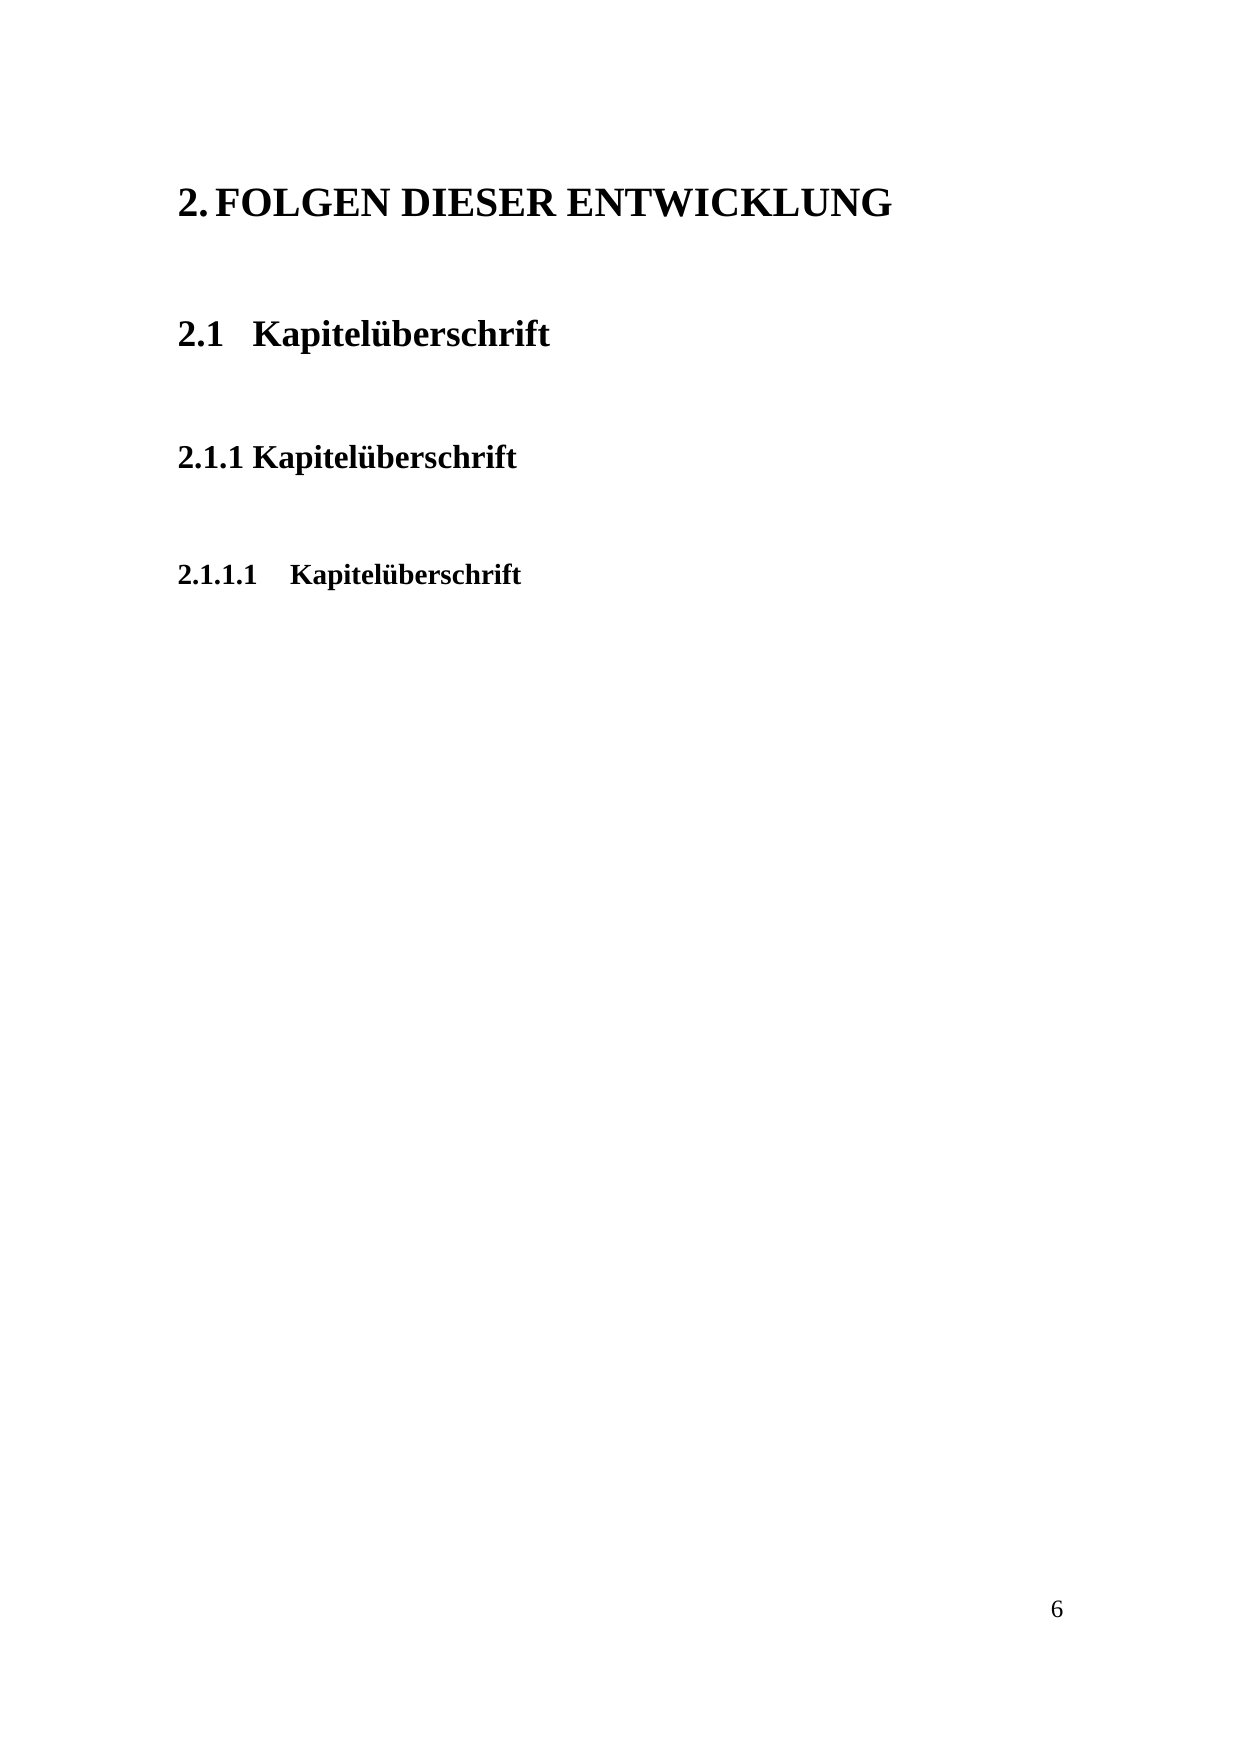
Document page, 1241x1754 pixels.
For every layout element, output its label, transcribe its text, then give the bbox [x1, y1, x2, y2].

list Kapitelüberschrift [177, 437, 1063, 476]
list Kapitelüberschrift [177, 557, 1063, 590]
list Kapitelüberschrift [177, 311, 1063, 354]
list Folgen dieser Entwicklung [177, 177, 1063, 225]
